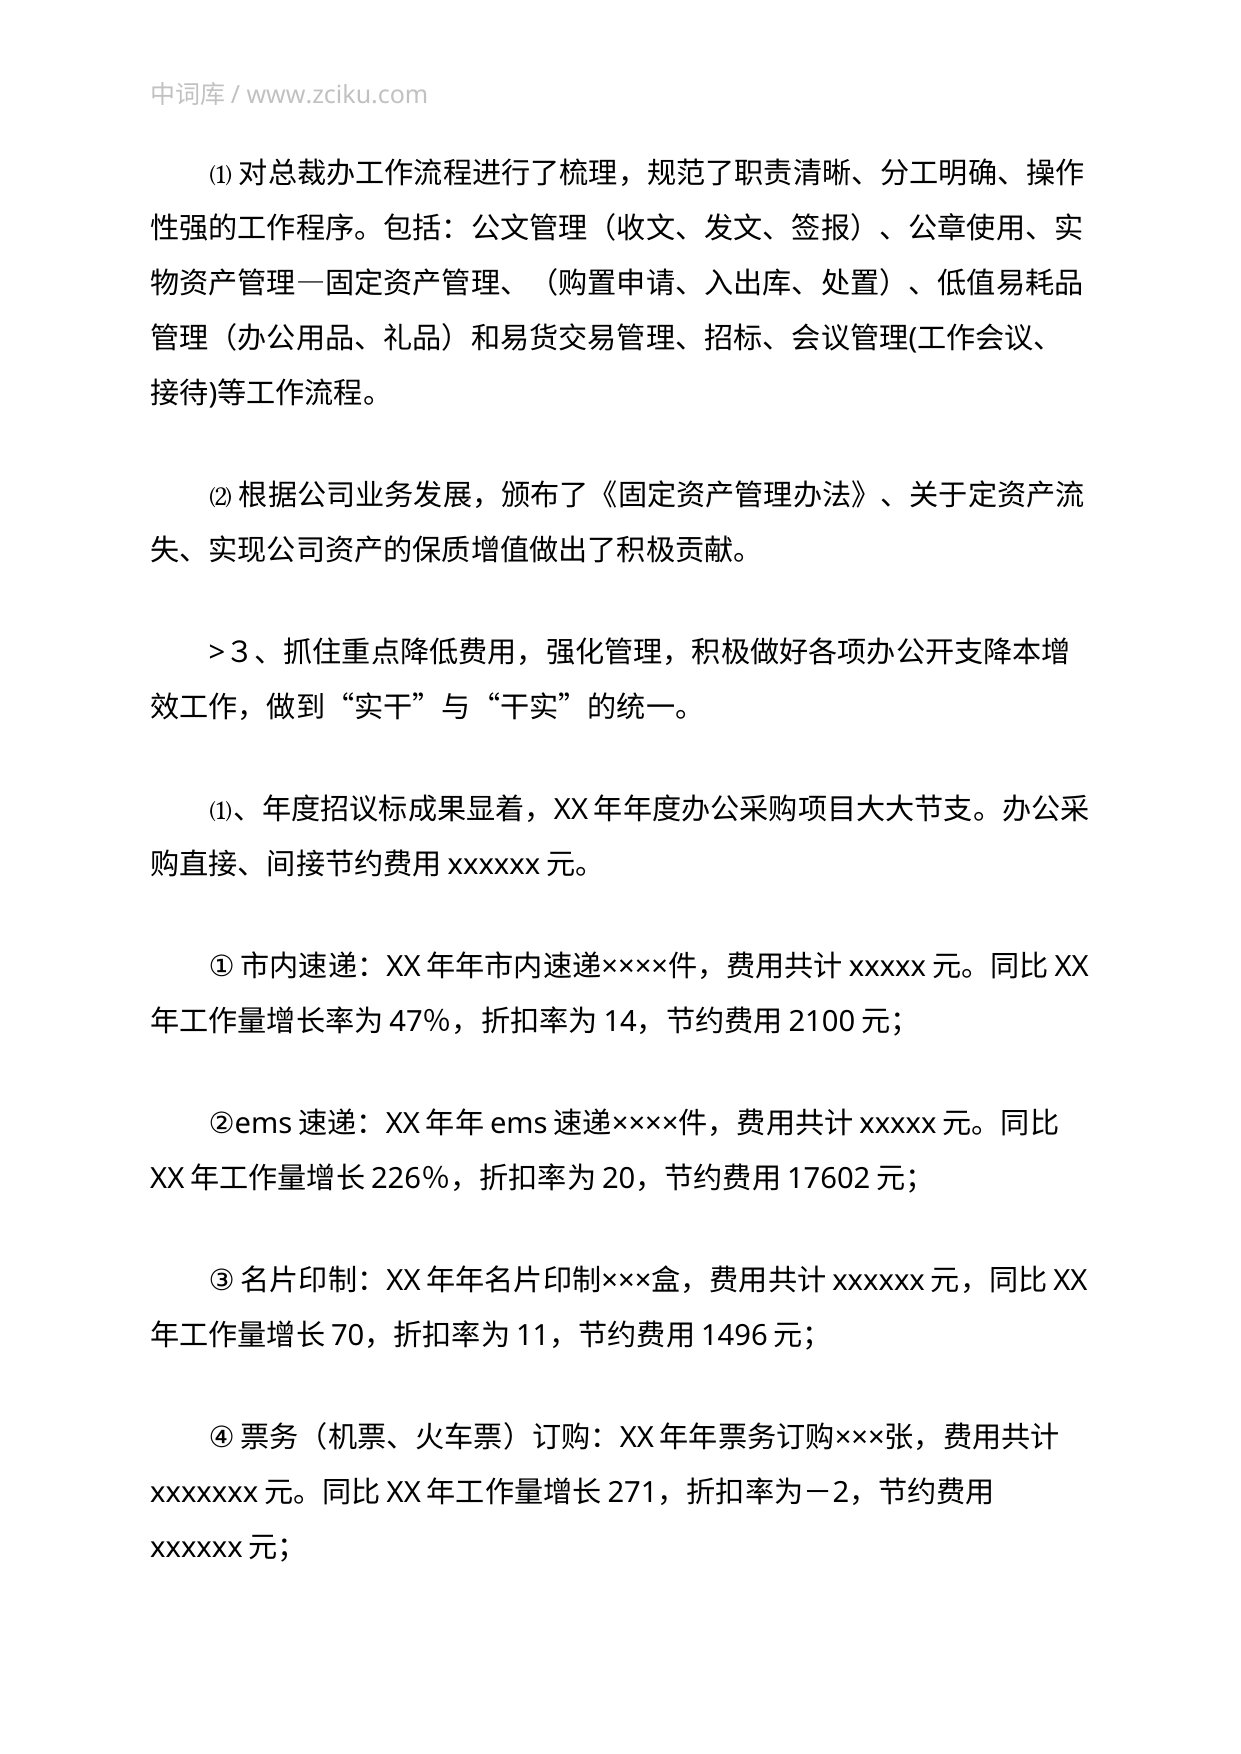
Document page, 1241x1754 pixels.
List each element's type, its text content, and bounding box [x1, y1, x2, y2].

text ⑵根据公司业务发展，颁布了《固定资产管理办法》、关于定资产流失、实现公司资产的保质增值做出了积极贡献。 [150, 472, 1090, 569]
text ②ems速递：XX年年ems速递××××件，费用共计xxxxx元。同比XX年工作量增长226％，折扣率为20，节约费用17602元； [150, 1099, 1090, 1197]
text ①市内速递：XX年年市内速递××××件，费用共计xxxxx元。同比XX年工作量增长率为47％，折扣率为14，节约费用2100元； [150, 942, 1090, 1040]
text ③名片印制：XX年年名片印制×××盒，费用共计xxxxxx元，同比XX年工作量增长70，折扣率为11，节约费用1496元； [150, 1256, 1090, 1354]
text >３、抓住重点降低费用，强化管理，积极做好各项办公开支降本增效工作，做到“实干”与“干实”的统一。 [150, 628, 1090, 726]
text ⑴对总裁办工作流程进行了梳理，规范了职责清晰、分工明确、操作性强的工作程序。包括：公文管理（收文、发文、签报）、公章使用、实物资产管理―固定资产管理、（购置申请、入出库、处置）、低值易耗品管理（办公用品、礼品）和易货交易管理、招标、会议管理(工作会议、接待)等工作流程。 [150, 150, 1090, 412]
text ⑴、年度招议标成果显着，XX年年度办公采购项目大大节支。办公采购直接、间接节约费用xxxxxx元。 [150, 785, 1090, 883]
text ④票务（机票、火车票）订购：XX年年票务订购×××张，费用共计xxxxxxx元。同比XX年工作量增长271，折扣率为－2，节约费用xxxxxx元； [150, 1413, 1090, 1566]
